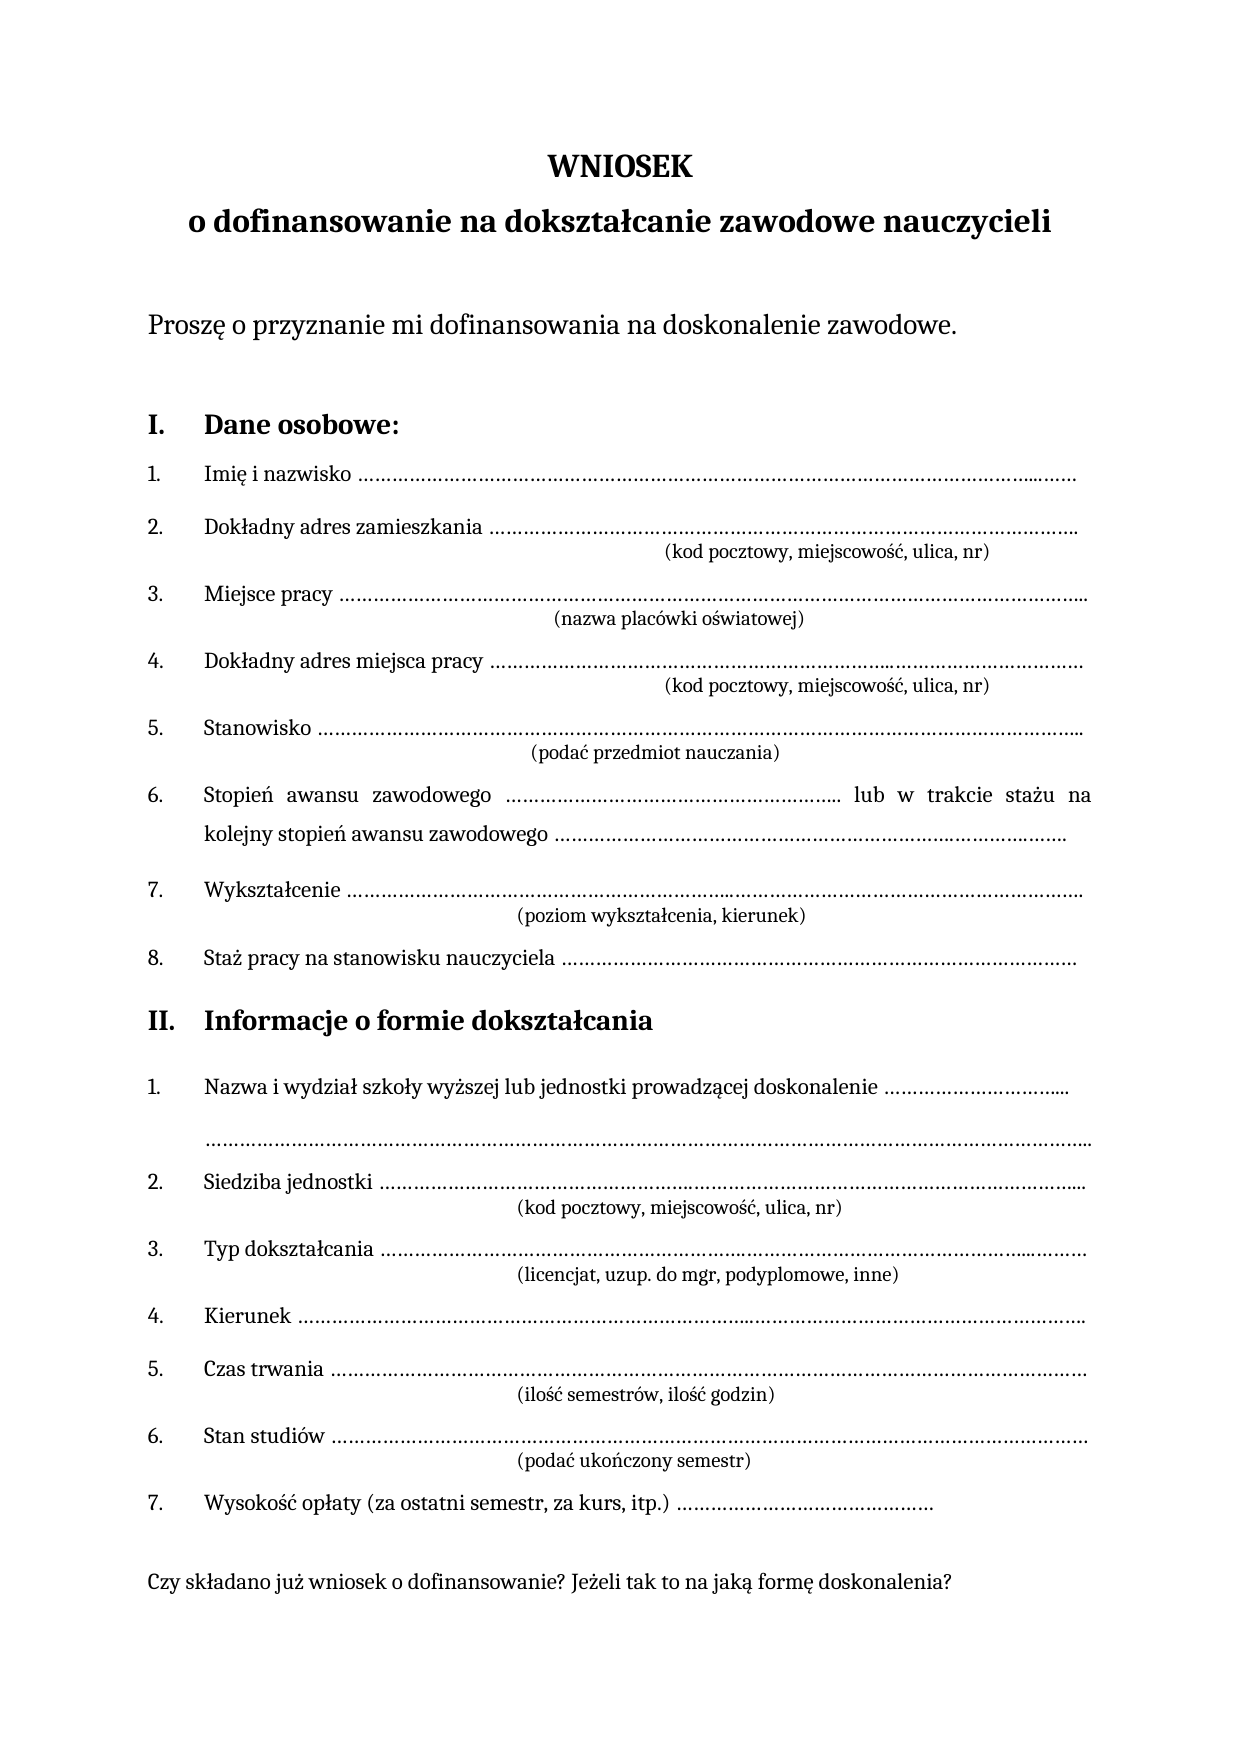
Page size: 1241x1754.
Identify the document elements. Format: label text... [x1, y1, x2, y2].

text (poziom wykształcenia, kierunek) [443, 904, 1093, 928]
list Siedziba jednostki ……………………………………………….…………………………………………………………... [148, 1169, 1093, 1196]
list Stan studiów …………………………………………………………………………………………………………………… [148, 1423, 1093, 1449]
list Staż pracy na stanowisku nauczyciela ……………………………………………………………………………… [148, 944, 1093, 971]
list Dokładny adres zamieszkania …………………………………………………………………………………………. [148, 514, 1093, 540]
text (kod pocztowy, miejscowość, ulica, nr) [443, 1196, 1093, 1219]
list Typ dokształcania ……………………………………………………….…………………………………………...……… [148, 1236, 1093, 1262]
list Stopień awansu zawodowego ………………………………………………….. lub w trakcie stażu na kolejny stopień awansu zawodowego …………………………………………………………….………….……. [148, 782, 1093, 847]
text (kod pocztowy, miejscowość, ulica, nr) [664, 674, 1093, 698]
text Proszę o przyznanie mi dofinansowania na doskonalenie zawodowe. [148, 308, 1093, 341]
text (licencjat, uzup. do mgr, podyplomowe, inne) [443, 1262, 1093, 1286]
list Nazwa i wydział szkoły wyższej lub jednostki prowadzącej doskonalenie …………………………... [148, 1073, 1093, 1100]
text (podać ukończony semestr) [443, 1449, 1093, 1473]
list Imię i nazwisko ………………………………………………………………………………………………………...…… [148, 461, 1093, 487]
text (ilość semestrów, ilość godzin) [443, 1382, 1093, 1406]
text o dofinansowanie na dokształcanie zawodowe nauczycieli [148, 203, 1093, 241]
text WNIOSEK [148, 148, 1093, 186]
text (nazwa placówki oświatowej) [148, 607, 1093, 631]
list Wykształcenie …………………………………………………………..……………………………………………………. [148, 877, 1093, 904]
list Dane osobowe: [148, 408, 1093, 442]
text (kod pocztowy, miejscowość, ulica, nr) [664, 540, 1093, 564]
list Kierunek ……………………………………………………………………..…………………………………………………. [148, 1303, 1093, 1329]
list Informacje o formie dokształcania [148, 1004, 1093, 1038]
list Czas trwania …………………………………………………………………………………………………………………… [148, 1356, 1093, 1382]
list Wysokość opłaty (za ostatni semestr, za kurs, itp.) ……………………………………… [148, 1490, 1093, 1516]
list Miejsce pracy ………………………………………………………………………………………………………………….. [148, 581, 1093, 607]
list Stanowisko …………………………………………………………………………………………………………………….. [148, 714, 1093, 741]
text Czy składano już wniosek o dofinansowanie? Jeżeli tak to na jaką formę doskonalenia? [148, 1569, 1093, 1595]
text (podać przedmiot nauczania) [443, 741, 1093, 765]
text ……………………………………………………………………………………………………………………………………….. [204, 1126, 1093, 1152]
list Dokładny adres miejsca pracy ……………………………………………………………..…………………………… [148, 648, 1093, 674]
